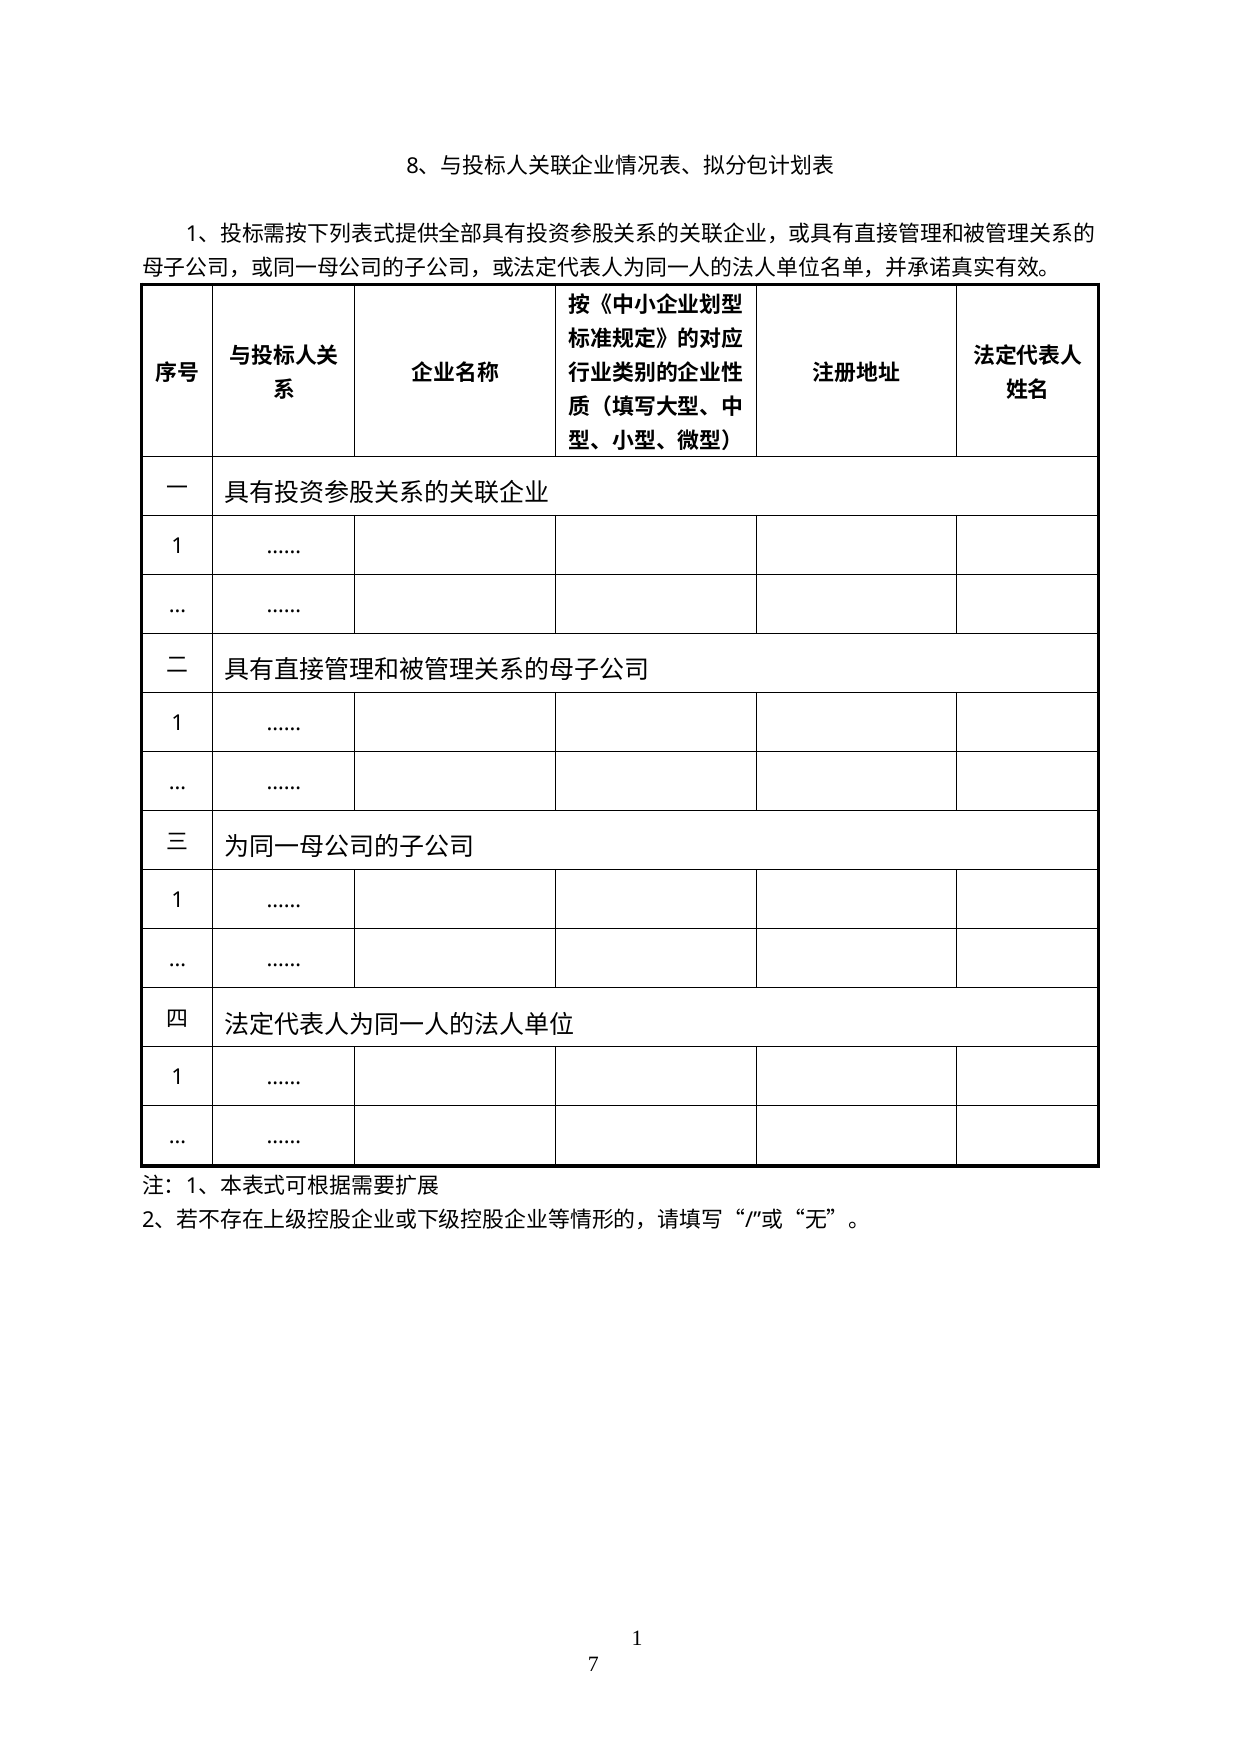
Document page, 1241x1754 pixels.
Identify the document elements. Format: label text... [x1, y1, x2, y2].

table_cell [556, 1106, 756, 1164]
table_cell [355, 870, 555, 928]
table_cell [757, 575, 956, 633]
table_header 注册地址 [757, 286, 956, 456]
table_cell …… [213, 752, 354, 810]
table_cell [757, 1047, 956, 1105]
table_cell [355, 1047, 555, 1105]
table_cell [556, 752, 756, 810]
table_cell [556, 516, 756, 574]
table_cell 二 [143, 634, 212, 692]
table_cell … [143, 752, 212, 810]
table_cell … [143, 575, 212, 633]
table_cell …… [213, 575, 354, 633]
text 1、投标需按下列表式提供全部具有投资参股关系的关联企业，或具有直接管理和被管理关系的母子公司，或同一母公司的子公司，或法定代表人为同一人的法人单位名单，并承诺真实有效。 [142, 215, 1098, 283]
table_cell …… [213, 870, 354, 928]
table_header 与投标人关系 [213, 286, 354, 456]
table_cell [757, 752, 956, 810]
table_cell 1 [143, 693, 212, 751]
text 2、若不存在上级控股企业或下级控股企业等情形的，请填写“/”或“无”。 [142, 1201, 1098, 1235]
text 注：1、本表式可根据需要扩展 [142, 1168, 1098, 1201]
table_cell [556, 870, 756, 928]
table_cell …… [213, 1047, 354, 1105]
table_cell [957, 575, 1097, 633]
table_cell [556, 1047, 756, 1105]
table_cell [757, 870, 956, 928]
table_cell 法定代表人为同一人的法人单位 [213, 988, 1097, 1046]
table_cell [355, 752, 555, 810]
table_cell [556, 929, 756, 987]
table_cell [355, 575, 555, 633]
table_cell …… [213, 929, 354, 987]
table_cell [957, 752, 1097, 810]
table_cell 四 [143, 988, 212, 1046]
table_cell … [143, 1106, 212, 1164]
table_cell [757, 693, 956, 751]
table_cell [355, 693, 555, 751]
table_cell [355, 516, 555, 574]
table_cell [957, 1047, 1097, 1105]
table_cell …… [213, 516, 354, 574]
table_cell [757, 929, 956, 987]
table_cell [556, 575, 756, 633]
table_cell 为同一母公司的子公司 [213, 811, 1097, 869]
table_cell 具有直接管理和被管理关系的母子公司 [213, 634, 1097, 692]
table_cell 1 [143, 870, 212, 928]
table_cell [957, 693, 1097, 751]
table_cell 1 [143, 516, 212, 574]
table_header 序号 [143, 286, 212, 456]
table_cell … [143, 929, 212, 987]
table_cell [355, 1106, 555, 1164]
table_header 按《中小企业划型标准规定》的对应行业类别的企业性质（填写大型、中型、小型、微型） [556, 286, 756, 456]
table_header 企业名称 [355, 286, 555, 456]
table_cell [757, 516, 956, 574]
text 8、与投标人关联企业情况表、拟分包计划表 [142, 147, 1098, 181]
table_cell [556, 693, 756, 751]
table_cell 具有投资参股关系的关联企业 [213, 457, 1097, 515]
table_cell 1 [143, 1047, 212, 1105]
table_cell [957, 929, 1097, 987]
table_cell [355, 929, 555, 987]
table_header 法定代表人姓名 [957, 286, 1097, 456]
table_cell [957, 870, 1097, 928]
table_cell 一 [143, 457, 212, 515]
table_cell …… [213, 693, 354, 751]
table_cell [957, 516, 1097, 574]
table_cell …… [213, 1106, 354, 1164]
table_cell [757, 1106, 956, 1164]
table_cell [957, 1106, 1097, 1164]
table_cell 三 [143, 811, 212, 869]
